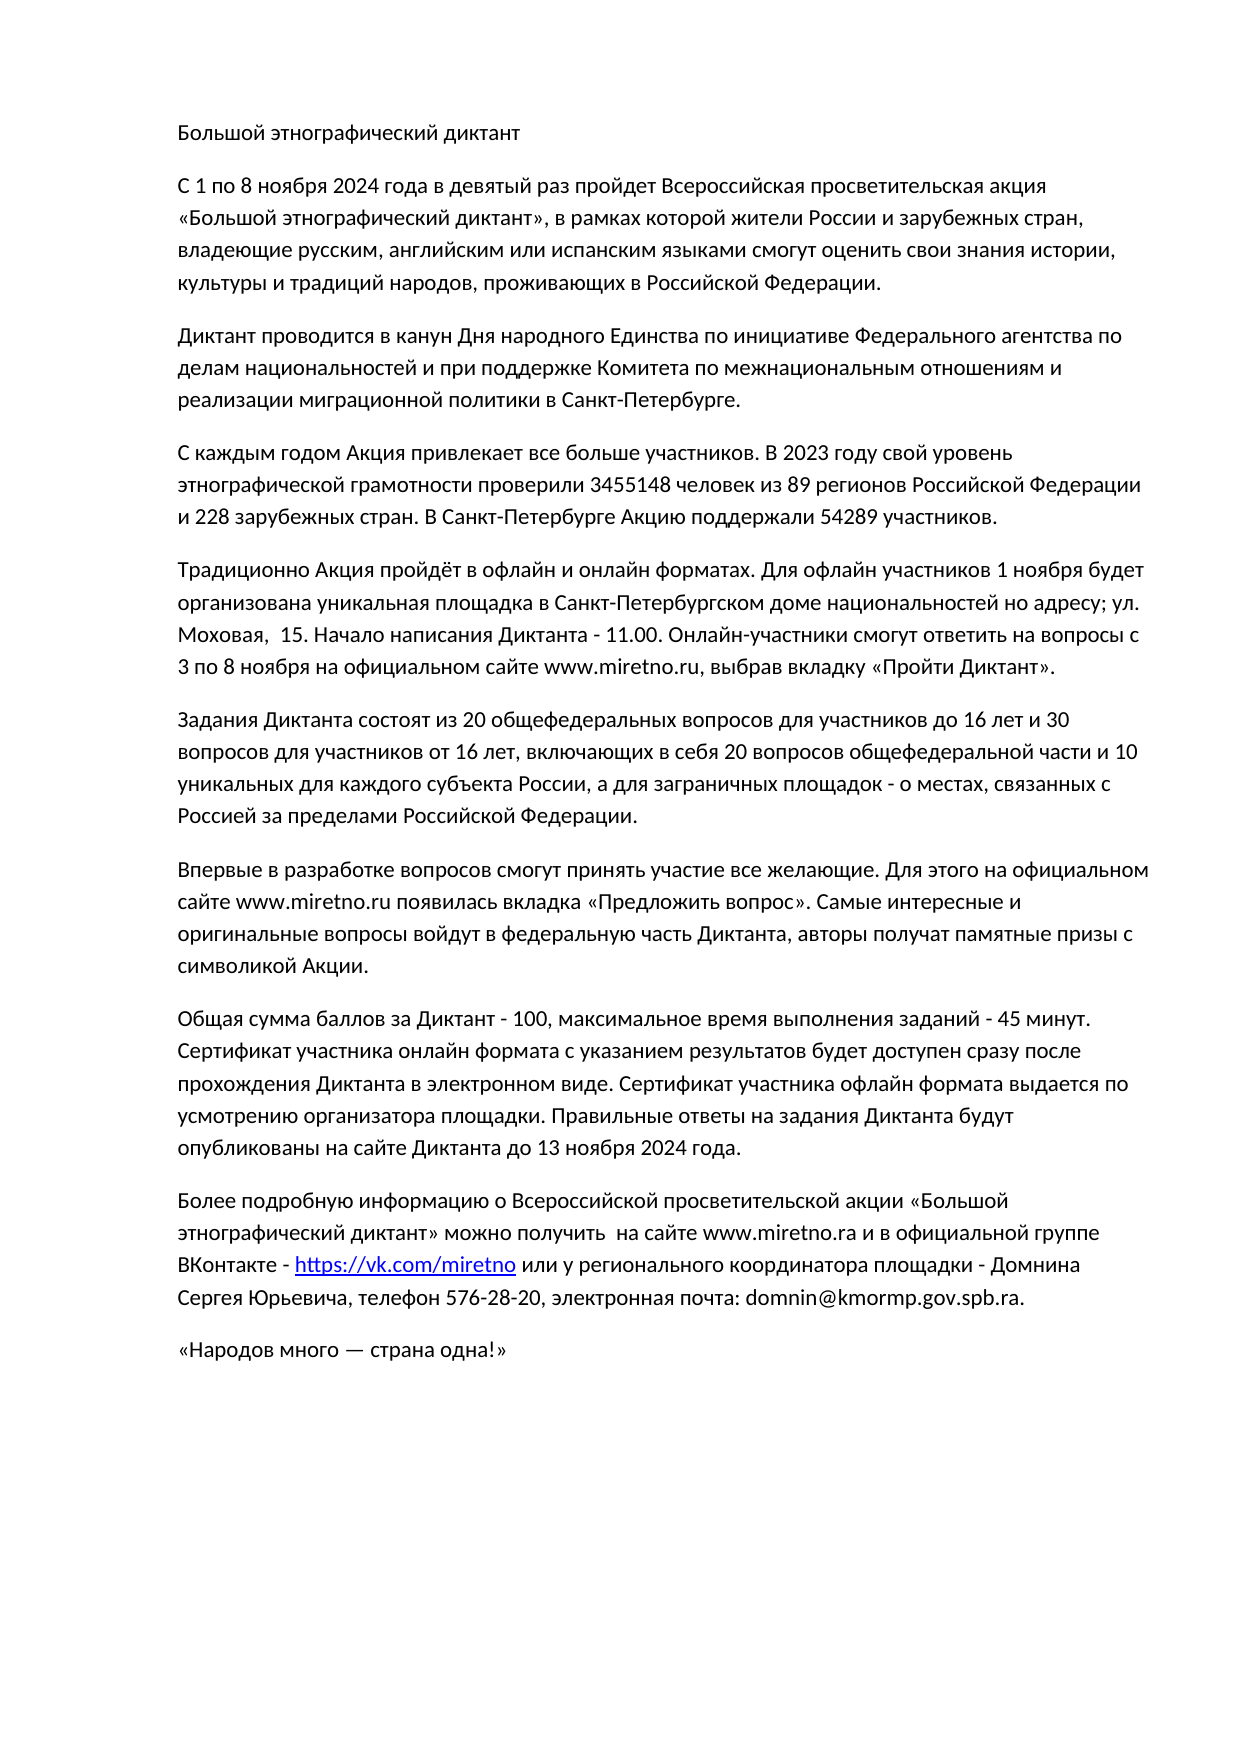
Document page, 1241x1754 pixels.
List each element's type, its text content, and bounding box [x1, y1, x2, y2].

text Впервые в разработке вопросов смогут принять участие все желающие. Для этого на официальном сайте www.miretno.ru появилась вкладка «Предложить вопрос». Самые интересные и оригинальные вопросы войдут в федеральную часть Диктанта, авторы получат памятные призы с символикой Акции. [177, 855, 1152, 979]
text «Народов много — страна одна!» [177, 1336, 1152, 1364]
text Общая сумма баллов за Диктант - 100, максимальное время выполнения заданий - 45 минут. Сертификат участника онлайн формата с указанием результатов будет доступен сразу после прохождения Диктанта в электронном виде. Сертификат участника офлайн формата выдается по усмотрению организатора площадки. Правильные ответы на задания Диктанта будут опубликованы на сайте Диктанта до 13 ноября 2024 года. [177, 1004, 1152, 1161]
text С 1 по 8 ноября 2024 года в девятый раз пройдет Всероссийская просветительская акция «Большой этнографический диктант», в рамках которой жители России и зарубежных стран, владеющие русским, английским или испанским языками смогут оценить свои знания истории, культуры и традиций народов, проживающих в Российской Федерации. [177, 171, 1152, 296]
text Диктант проводится в канун Дня народного Единства по инициативе Федерального агентства по делам национальностей и при поддержке Комитета по межнациональным отношениям и реализации миграционной политики в Санкт-Петербурге. [177, 321, 1152, 413]
text Более подробную информацию о Всероссийской просветительской акции «Большой этнографический диктант» можно получить на сайте www.miretno.ra и в официальной группе ВКонтакте - https://vk.com/miretno или у регионального координатора площадки - Домнина Сергея Юрьевича, телефон 576-28-20, электронная почта: domnin@kmormp.gov.spb.ra. [177, 1186, 1152, 1311]
text Большой этнографический диктант [177, 118, 1152, 146]
text Задания Диктанта состоят из 20 общефедеральных вопросов для участников до 16 лет и 30 вопросов для участников от 16 лет, включающих в себя 20 вопросов общефедеральной части и 10 уникальных для каждого субъекта России, а для заграничных площадок - о местах, связанных с Россией за пределами Российской Федерации. [177, 705, 1152, 830]
text С каждым годом Акция привлекает все больше участников. В 2023 году свой уровень этнографической грамотности проверили 3455148 человек из 89 регионов Российской Федерации и 228 зарубежных стран. В Санкт-Петербурге Акцию поддержали 54289 участников. [177, 438, 1152, 531]
text Традиционно Акция пройдёт в офлайн и онлайн форматах. Для офлайн участников 1 ноября будет организована уникальная площадка в Санкт-Петербургском доме национальностей но адресу; ул. Моховая, 15. Начало написания Диктанта - 11.00. Онлайн-участники смогут ответить на вопросы с 3 по 8 ноября на официальном сайте www.miretno.ru, выбрав вкладку «Пройти Диктант». [177, 556, 1152, 680]
